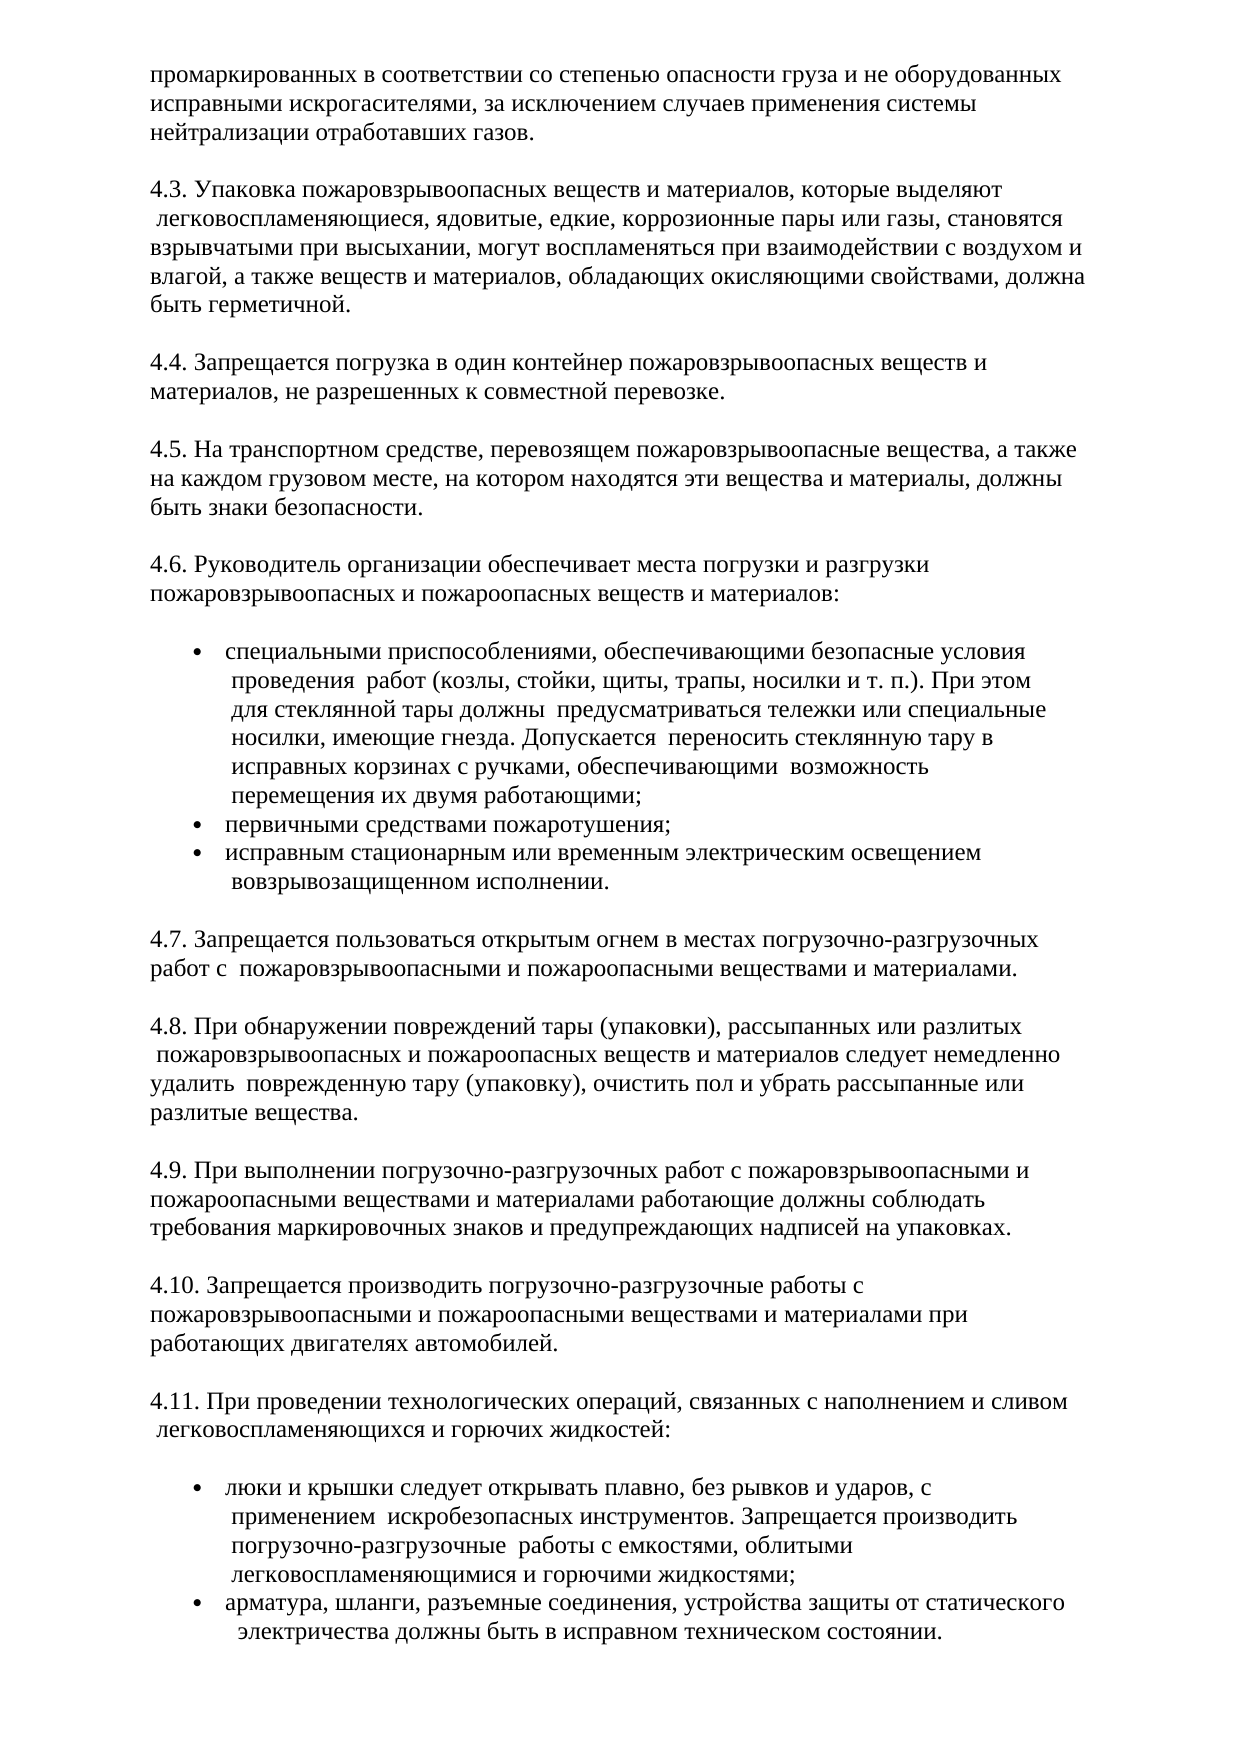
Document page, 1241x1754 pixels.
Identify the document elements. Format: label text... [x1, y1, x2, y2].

text 4.10. Запрещается производить погрузочно-разгрузочные работы с пожаровзрывоопасными и пожароопасными веществами и материалами при работающих двигателях автомобилей. [150, 1357, 1090, 1443]
text 4.4. Запрещается погрузка в один контейнер пожаровзрывоопасных веществ и материалов, не разрешенных к совместной перевозке. [150, 405, 1090, 462]
text 4.11. При проведении технологических операций, связанных с наполнением и сливом легковоспламеняющихся и горючих жидкостей: [150, 1472, 1090, 1530]
text 4.6. Руководитель организации обеспечивает места погрузки и разгрузки пожаровзрывоопасных и пожароопасных веществ и материалов: [150, 607, 1090, 664]
list специальными приспособлениями, обеспечивающими безопасные условия проведения работ (козлы, стойки, щиты, трапы, носилки и т. п.). При этом для стеклянной тары должны предусматриваться тележки или специальные носилки, имеющие гнезда. Допускается переносить стеклянную тару в исправных корзинах с ручками, обеспечивающими возможность перемещения их двумя работающими; [194, 694, 1071, 866]
text 4.2. Запрещается эксплуатация автомобилей, перевозящих легковоспламеняющиеся и горючие жидкости, без заземления, первичных средств пожаротушения, а также не промаркированных в соответствии со степенью опасности груза и не оборудованных исправными искрогасителями, за исключением случаев применения системы нейтрализации отработавших газов. [150, 59, 1090, 203]
text 4.3. Упаковка пожаровзрывоопасных веществ и материалов, которые выделяют легковоспламеняющиеся, ядовитые, едкие, коррозионные пары или газы, становятся взрывчатыми при высыхании, могут воспламеняться при взаимодействии с воздухом и влагой, а также веществ и материалов, обладающих окисляющими свойствами, должна быть герметичной. [150, 232, 1090, 376]
list первичными средствами пожаротушения; [194, 866, 1071, 895]
list исправным стационарным или временным электрическим освещением вовзрывозащищенном исполнении. [194, 924, 1071, 982]
text 4.5. На транспортном средстве, перевозящем пожаровзрывоопасные вещества, а также на каждом грузовом месте, на котором находятся эти вещества и материалы, должны быть знаки безопасности. [150, 492, 1090, 578]
text 4.8. При обнаружении повреждений тары (упаковки), рассыпанных или разлитых пожаровзрывоопасных и пожароопасных веществ и материалов следует немедленно удалить поврежденную тару (упаковку), очистить пол и убрать рассыпанные или разлитые вещества. [150, 1097, 1090, 1212]
text 4.7. Запрещается пользоваться открытым огнем в местах погрузочно-разгрузочных работ с пожаровзрывоопасными и пожароопасными веществами и материалами. [150, 1011, 1090, 1068]
list люки и крышки следует открывать плавно, без рывков и ударов, с применением искробезопасных инструментов. Запрещается производить погрузочно-разгрузочные работы с емкостями, облитыми легковоспламеняющимися и горючими жидкостями; [194, 1559, 1071, 1674]
text 4.9. При выполнении погрузочно-разгрузочных работ с пожаровзрывоопасными и пожароопасными веществами и материалами работающие должны соблюдать требования маркировочных знаков и предупреждающих надписей на упаковках. [150, 1242, 1090, 1328]
